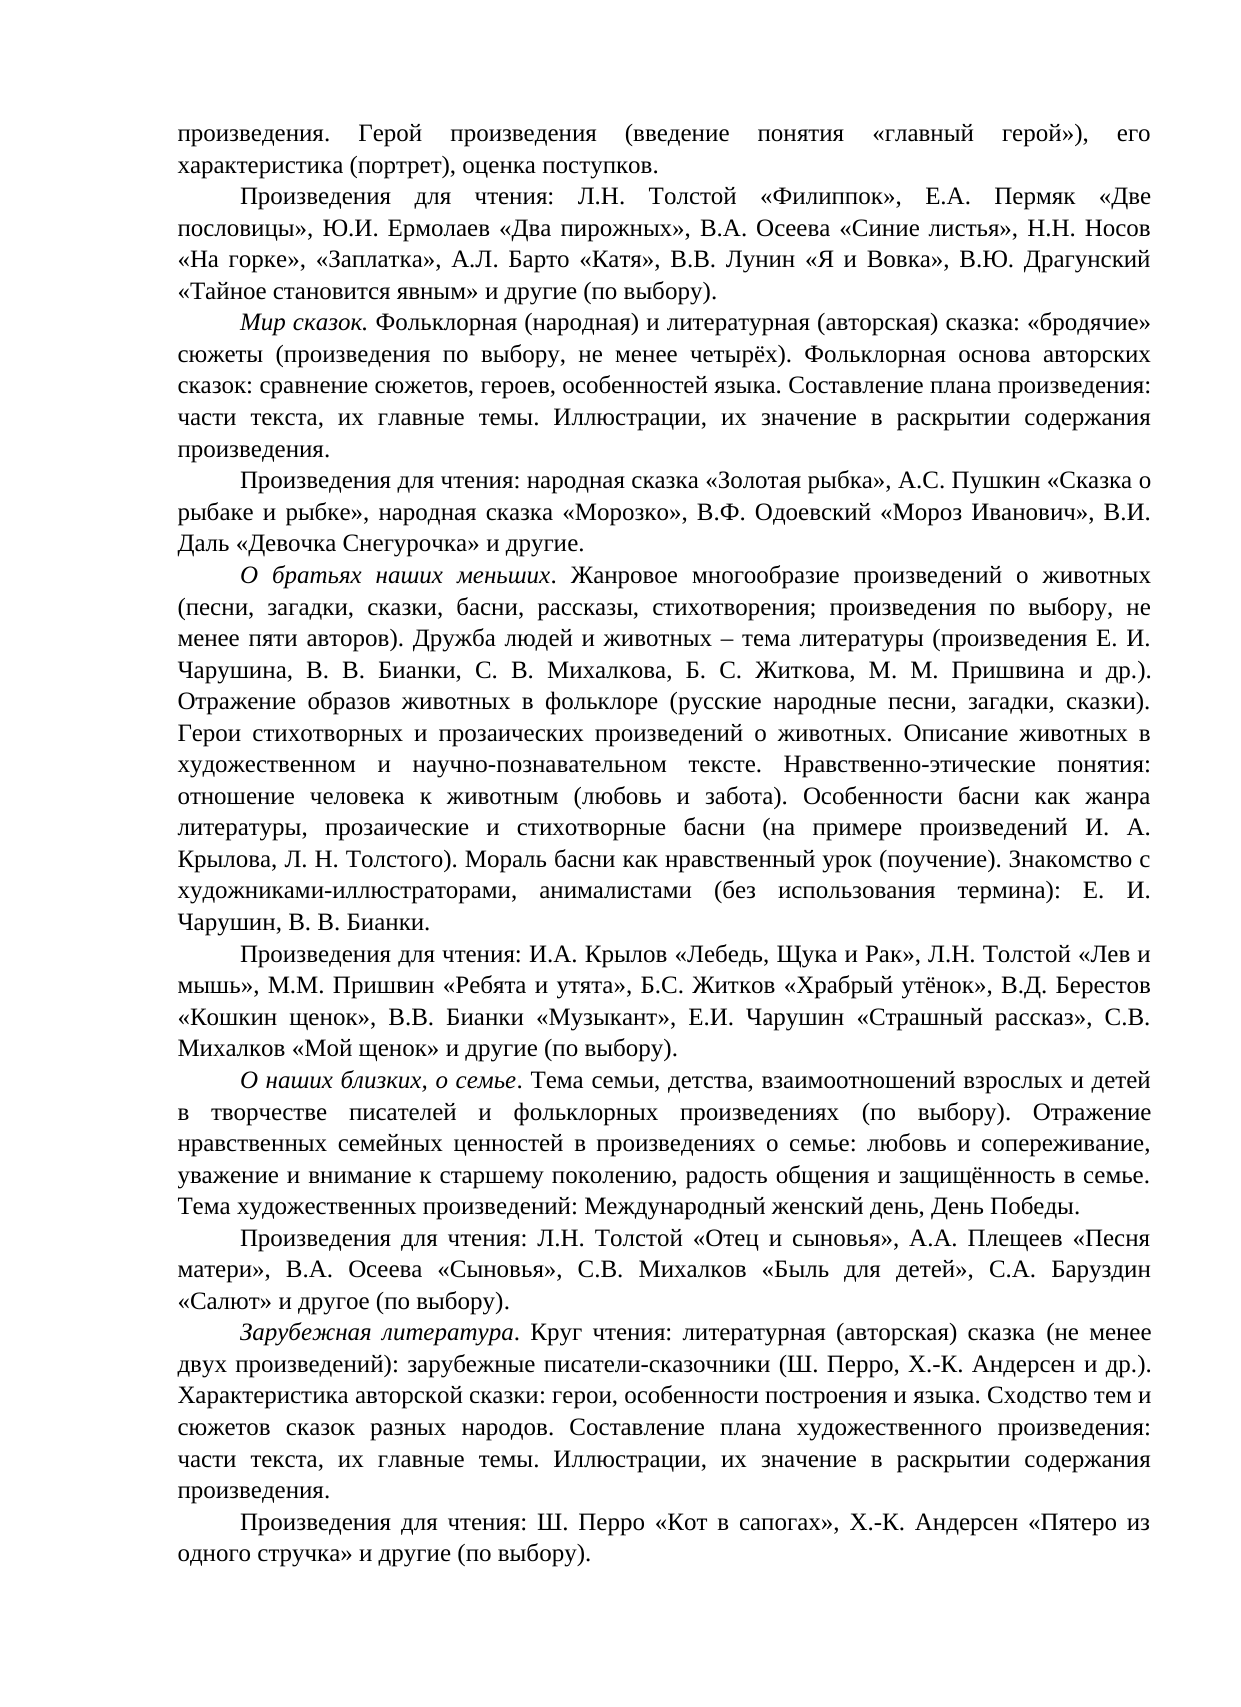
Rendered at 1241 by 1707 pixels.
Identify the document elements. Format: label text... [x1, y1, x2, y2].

text Произведения для чтения: Ш. Перро «Кот в сапогах», Х.-К. Андерсен «Пятеро из одного стручка» ‌и другие (по выбору)‌. [177, 1507, 1152, 1567]
text Произведения для чтения: Л.Н. Толстой «Отец и сыновья», А.А. Плещеев «Песня матери», В.А. Осеева «Сыновья», С.В. Михалков «Быль для детей», С.А. Баруздин «Салют» ‌и другое (по выбору)‌. [177, 1223, 1152, 1315]
text Произведения для чтения: Л.Н. Толстой «Филиппок», Е.А. Пермяк «Две пословицы», Ю.И. Ермолаев «Два пирожных», В.А. Осеева «Синие листья», Н.Н. Носов «На горке», «Заплатка», А.Л. Барто «Катя», В.В. Лунин «Я и Вовка», В.Ю. Драгунский «Тайное становится явным» ‌и другие (по выбору)‌. [177, 181, 1152, 305]
text О наших близких, о семье. Тема семьи, детства, взаимоотношений взрослых и детей в творчестве писателей и фольклорных произведениях ‌(по выбору)‌. Отражение нравственных семейных ценностей в произведениях о семье: любовь и сопереживание, уважение и внимание к старшему поколению, радость общения и защищённость в семье. Тема художественных произведений: Международный женский день, День Победы. [177, 1065, 1152, 1220]
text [177, 118, 1152, 178]
text Произведения для чтения: И.А. Крылов «Лебедь, Щука и Рак», Л.Н. Толстой «Лев и мышь», М.М. Пришвин «Ребята и утята», Б.С. Житков «Храбрый утёнок», В.Д. Берестов «Кошкин щенок», В.В. Бианки «Музыкант», Е.И. Чарушин «Страшный рассказ», С.В. Михалков «Мой щенок» ‌и другие (по выбору)‌. [177, 939, 1152, 1062]
text Мир сказок. Фольклорная (народная) и литературная (авторская) сказка: «бродячие» сюжеты (произведения по выбору, не менее четырёх). Фольклорная основа авторских сказок: сравнение сюжетов, героев, особенностей языка. Составление плана произведения: части текста, их главные темы. Иллюстрации, их значение в раскрытии содержания произведения. [177, 307, 1152, 462]
text О братьях наших меньших. Жанровое многообразие произведений о животных (песни, загадки, сказки, басни, рассказы, стихотворения; произведения по выбору, не менее пяти авторов). Дружба людей и животных – тема литературы (произведения Е. И. Чарушина, В. В. Бианки, С. В. Михалкова, Б. С. Житкова, М. М. Пришвина ‌и др.‌). Отражение образов животных в фольклоре (русские народные песни, загадки, сказки). Герои стихотворных и прозаических произведений о животных. Описание животных в художественном и научно-познавательном тексте. Нравственно-этические понятия: отношение человека к животным (любовь и забота). Особенности басни как жанра литературы, прозаические и стихотворные басни (на примере произведений И. А. Крылова, Л. Н. Толстого). Мораль басни как нравственный урок (поучение). Знакомство с художниками-иллюстраторами, анималистами (без использования термина): Е. И. Чарушин, В. В. Бианки. [177, 560, 1152, 936]
text Произведения для чтения: народная сказка «Золотая рыбка», А.С. Пушкин «Сказка о рыбаке и рыбке», народная сказка «Морозко», В.Ф. Одоевский «Мороз Иванович», В.И. Даль «Девочка Снегурочка» ‌и другие‌. [177, 465, 1152, 557]
text Зарубежная литература. Круг чтения: литературная (авторская) сказка ‌(не менее двух произведений)‌: зарубежные писатели-сказочники (Ш. Перро, Х.-К. Андерсен ‌и др.‌). Характеристика авторской сказки: герои, особенности построения и языка. Сходство тем и сюжетов сказок разных народов. Составление плана художественного произведения: части текста, их главные темы. Иллюстрации, их значение в раскрытии содержания произведения. [177, 1317, 1152, 1504]
